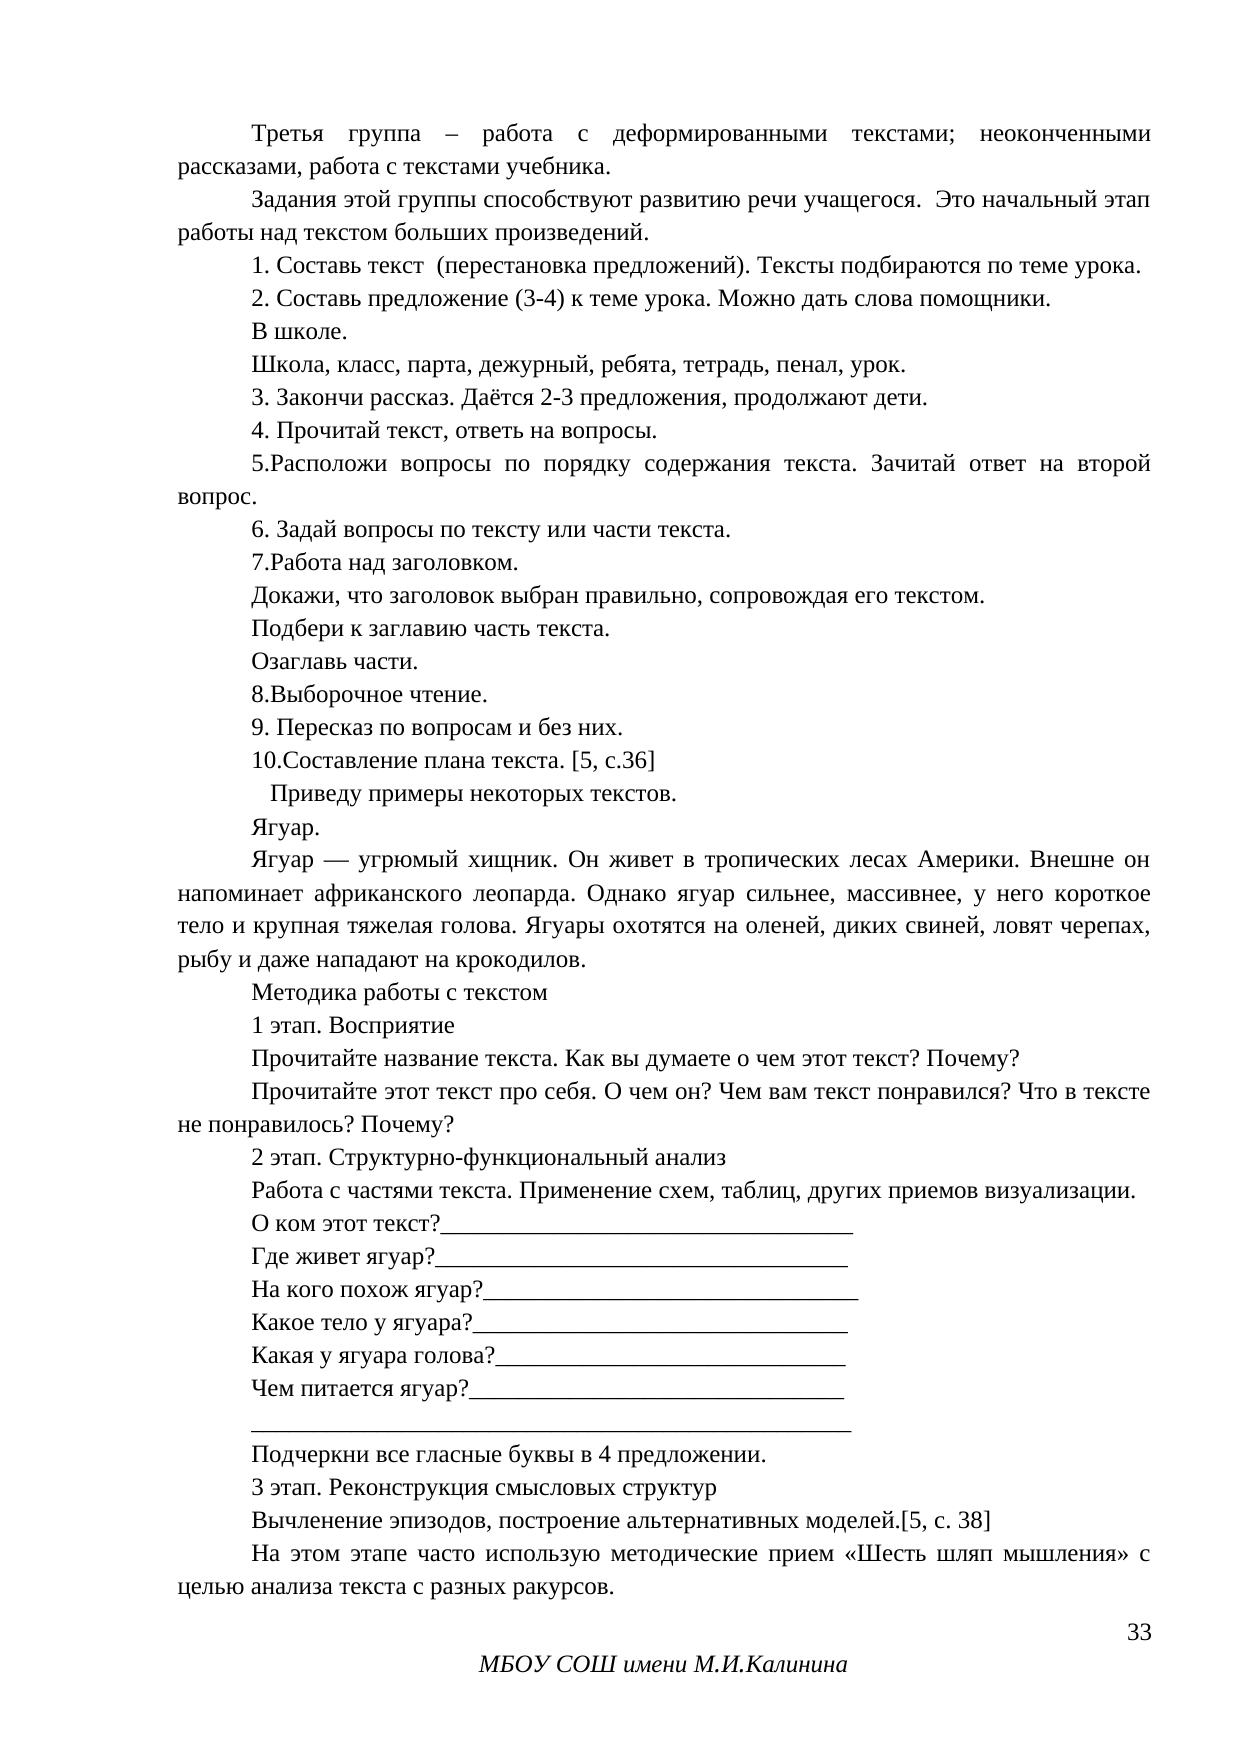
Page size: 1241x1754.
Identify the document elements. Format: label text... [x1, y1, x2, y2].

text Какая у ягуара голова?____________________________ [177, 1340, 1152, 1369]
text 10.Составление плана текста. [5, c.36] [177, 746, 1152, 774]
text 4. Прочитай текст, ответь на вопросы. [177, 415, 1152, 444]
text Прочитайте этот текст про себя. О чем он? Чем вам текст понравился? Что в тексте не понравилось? Почему? [177, 1076, 1152, 1137]
text 1. Составь текст (перестановка предложений). Тексты подбираются по теме урока. [177, 250, 1152, 279]
text В школе. [177, 316, 1152, 345]
text Докажи, что заголовок выбран правильно, сопровождая его текстом. [177, 580, 1152, 609]
text 9. Пересказ по вопросам и без них. [177, 712, 1152, 741]
text ________________________________________________ [177, 1406, 1152, 1435]
text Методика работы с текстом [177, 977, 1152, 1005]
text На этом этапе часто использую методические прием «Шесть шляп мышления» с целью анализа текста с разных ракурсов. [177, 1538, 1152, 1600]
text 3. Закончи рассказ. Даётся 2-3 предложения, продолжают дети. [177, 382, 1152, 411]
text 2 этап. Структурно-функциональный анализ [177, 1142, 1152, 1171]
text 7.Работа над заголовком. [177, 547, 1152, 576]
text 2. Составь предложение (3-4) к теме урока. Можно дать слова помощники. [177, 283, 1152, 312]
text Школа, класс, парта, дежурный, ребята, тетрадь, пенал, урок. [177, 349, 1152, 378]
text 3 этап. Реконструкция смысловых структур [177, 1472, 1152, 1501]
text Третья группа – работа с деформированными текстами; неоконченными рассказами, работа с текстами учебника. [177, 118, 1152, 180]
text Работа с частями текста. Применение схем, таблиц, других приемов визуализации. [177, 1175, 1152, 1203]
text 8.Выборочное чтение. [177, 679, 1152, 708]
text Подбери к заглавию часть текста. [177, 613, 1152, 642]
text 6. Задай вопросы по тексту или части текста. [177, 514, 1152, 543]
text Ягуар — угрюмый хищник. Он живет в тропических лесах Америки. Внешне он напоминает африканского леопарда. Однако ягуар сильнее, массивнее, у него короткое тело и крупная тяжелая голова. Ягуары охотятся на оленей, диких свиней, ловят черепах, рыбу и даже нападают на крокодилов. [177, 844, 1152, 972]
text Прочитайте название текста. Как вы думаете о чем этот текст? Почему? [177, 1043, 1152, 1071]
text Где живет ягуар?_________________________________ [177, 1241, 1152, 1269]
text Приведу примеры некоторых текстов. [177, 778, 1152, 807]
text Задания этой группы способствуют развитию речи учащегося. Это начальный этап работы над текстом больших произведений. [177, 184, 1152, 246]
text Ягуар. [177, 812, 1152, 840]
text Подчеркни все гласные буквы в 4 предложении. [177, 1439, 1152, 1468]
text На кого похож ягуар?______________________________ [177, 1274, 1152, 1303]
text Чем питается ягуар?______________________________ [177, 1373, 1152, 1402]
text 1 этап. Восприятие [177, 1010, 1152, 1038]
text О ком этот текст?_________________________________ [177, 1208, 1152, 1237]
text Озаглавь части. [177, 646, 1152, 675]
text 5.Расположи вопросы по порядку содержания текста. Зачитай ответ на второй вопрос. [177, 448, 1152, 510]
text Вычленение эпизодов, построение альтернативных моделей.[5, c. 38] [177, 1505, 1152, 1534]
text Какое тело у ягуара?______________________________ [177, 1307, 1152, 1336]
